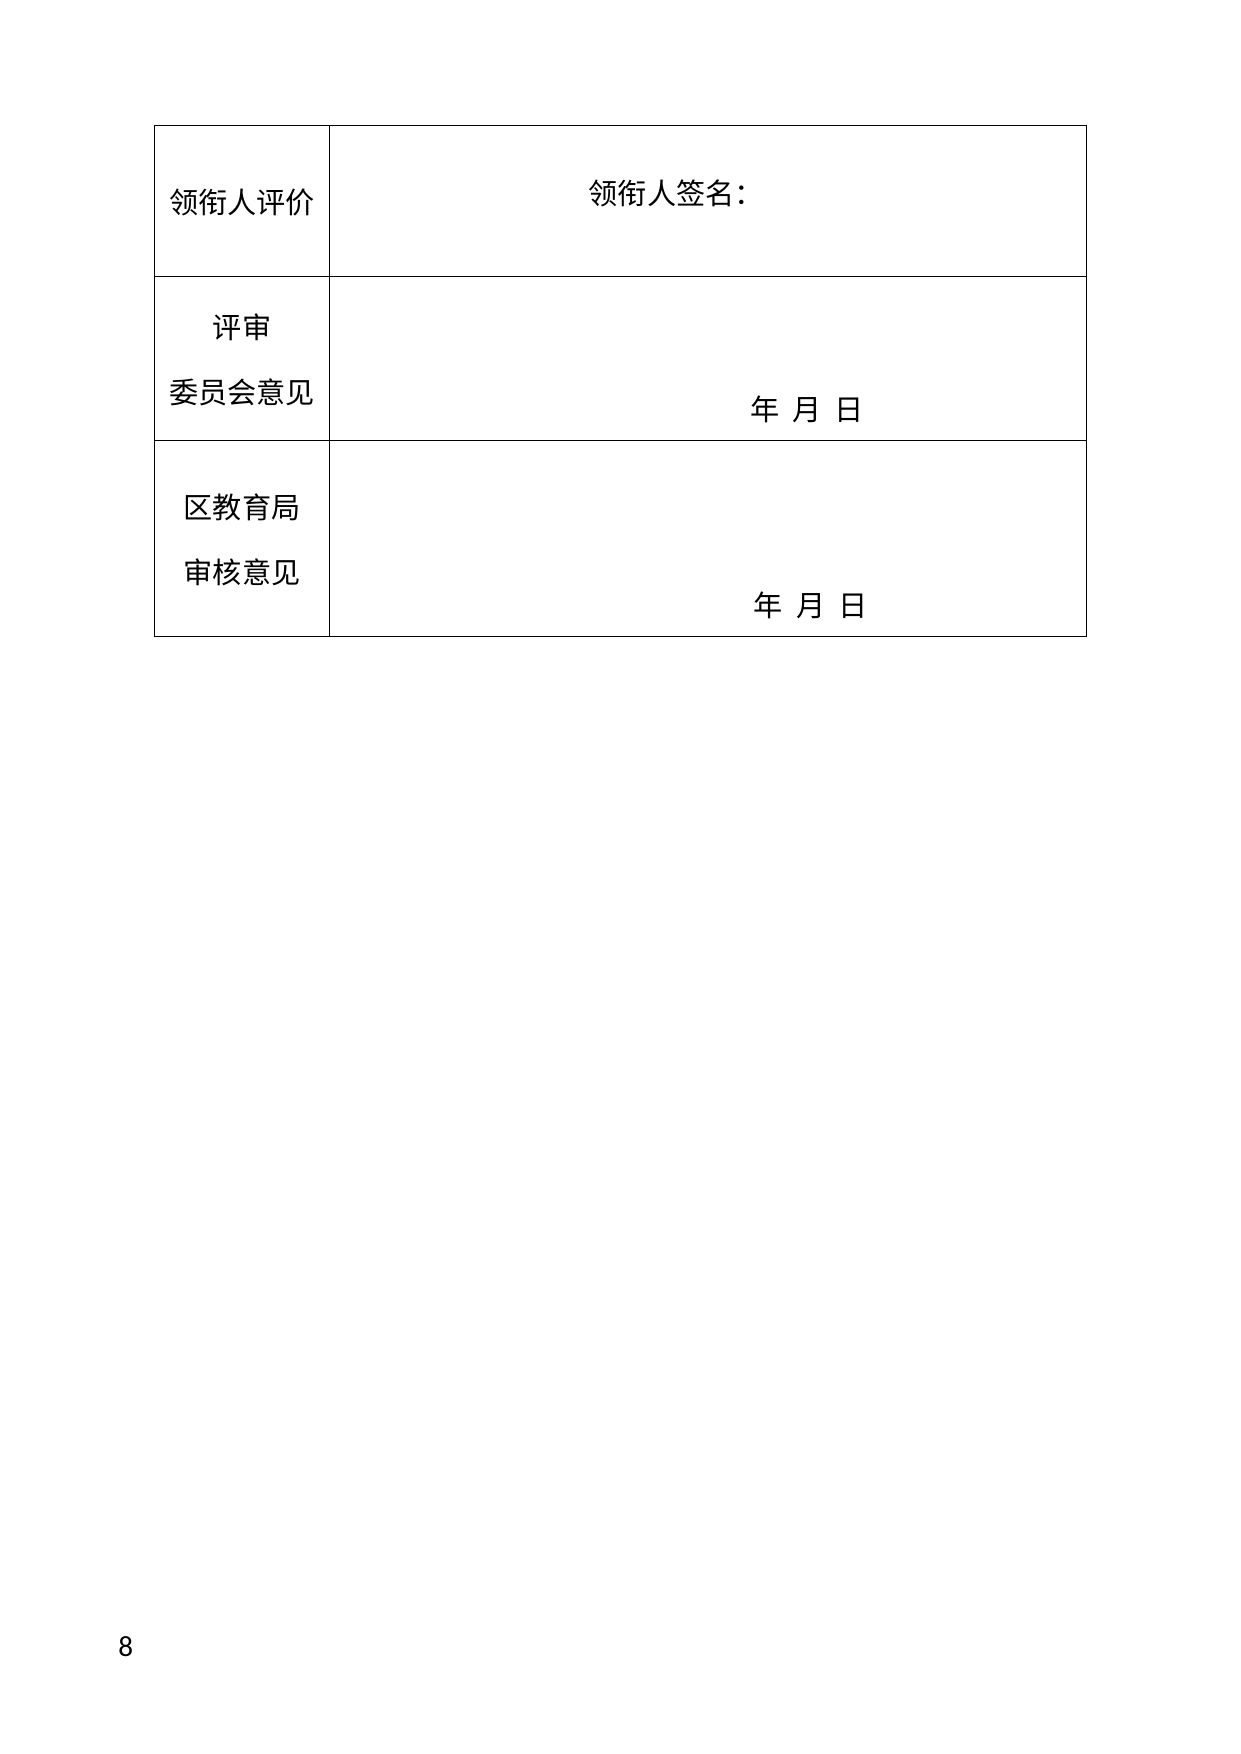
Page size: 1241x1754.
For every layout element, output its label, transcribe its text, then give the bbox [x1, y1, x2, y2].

table_cell 领衔人评价 [155, 126, 329, 276]
table_cell 年 月 日 [330, 277, 1086, 440]
table_cell 评审 委员会意见 [155, 277, 329, 440]
table_cell 年 月 日 [330, 441, 1086, 636]
table_cell 领衔人签名： [330, 126, 1086, 276]
table_cell 区教育局 审核意见 [155, 441, 329, 636]
